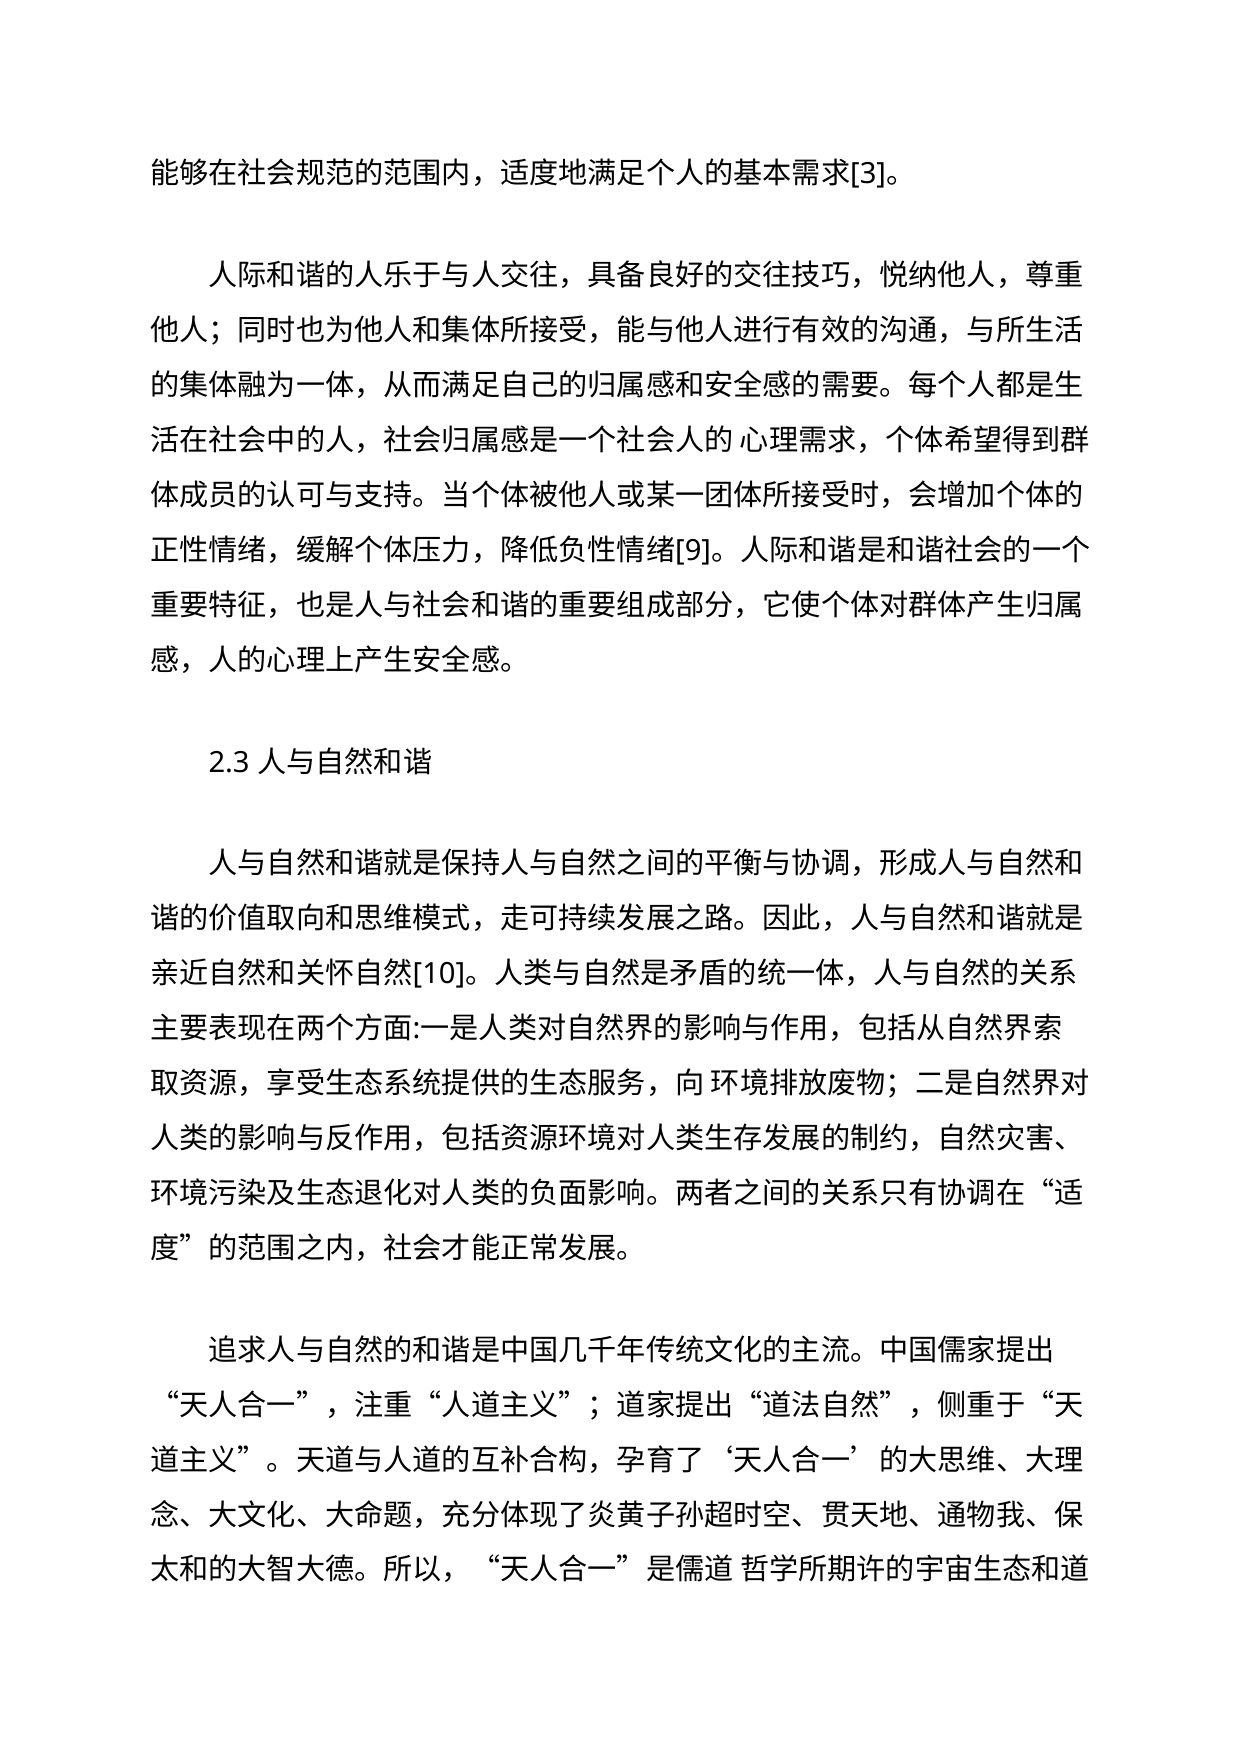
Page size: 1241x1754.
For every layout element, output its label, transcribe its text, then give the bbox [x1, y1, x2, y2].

text 人与自然和谐就是保持人与自然之间的平衡与协调，形成人与自然和谐的价值取向和思维模式，走可持续发展之路。因此，人与自然和谐就是亲近自然和关怀自然[10]。人类与自然是矛盾的统一体，人与自然的关系主要表现在两个方面:一是人类对自然界的影响与作用，包括从自然界索取资源，享受生态系统提供的生态服务，向 环境排放废物；二是自然界对人类的影响与反作用，包括资源环境对人类生存发展的制约，自然灾害、环境污染及生态退化对人类的负面影响。两者之间的关系只有协调在“适度”的范围之内，社会才能正常发展。 [150, 840, 1090, 1267]
text 2.3 人与自然和谐 [150, 738, 1090, 781]
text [150, 1326, 1090, 1588]
text 人际和谐的人乐于与人交往，具备良好的交往技巧，悦纳他人，尊重他人；同时也为他人和集体所接受，能与他人进行有效的沟通，与所生活的集体融为一体，从而满足自己的归属感和安全感的需要。每个人都是生活在社会中的人，社会归属感是一个社会人的 心理需求，个体希望得到群体成员的认可与支持。当个体被他人或某一团体所接受时，会增加个体的正性情绪，缓解个体压力，降低负性情绪[9]。人际和谐是和谐社会的一个重要特征，也是人与社会和谐的重要组成部分，它使个体对群体产生归属感，人的心理上产生安全感。 [150, 252, 1090, 679]
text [150, 150, 1090, 192]
